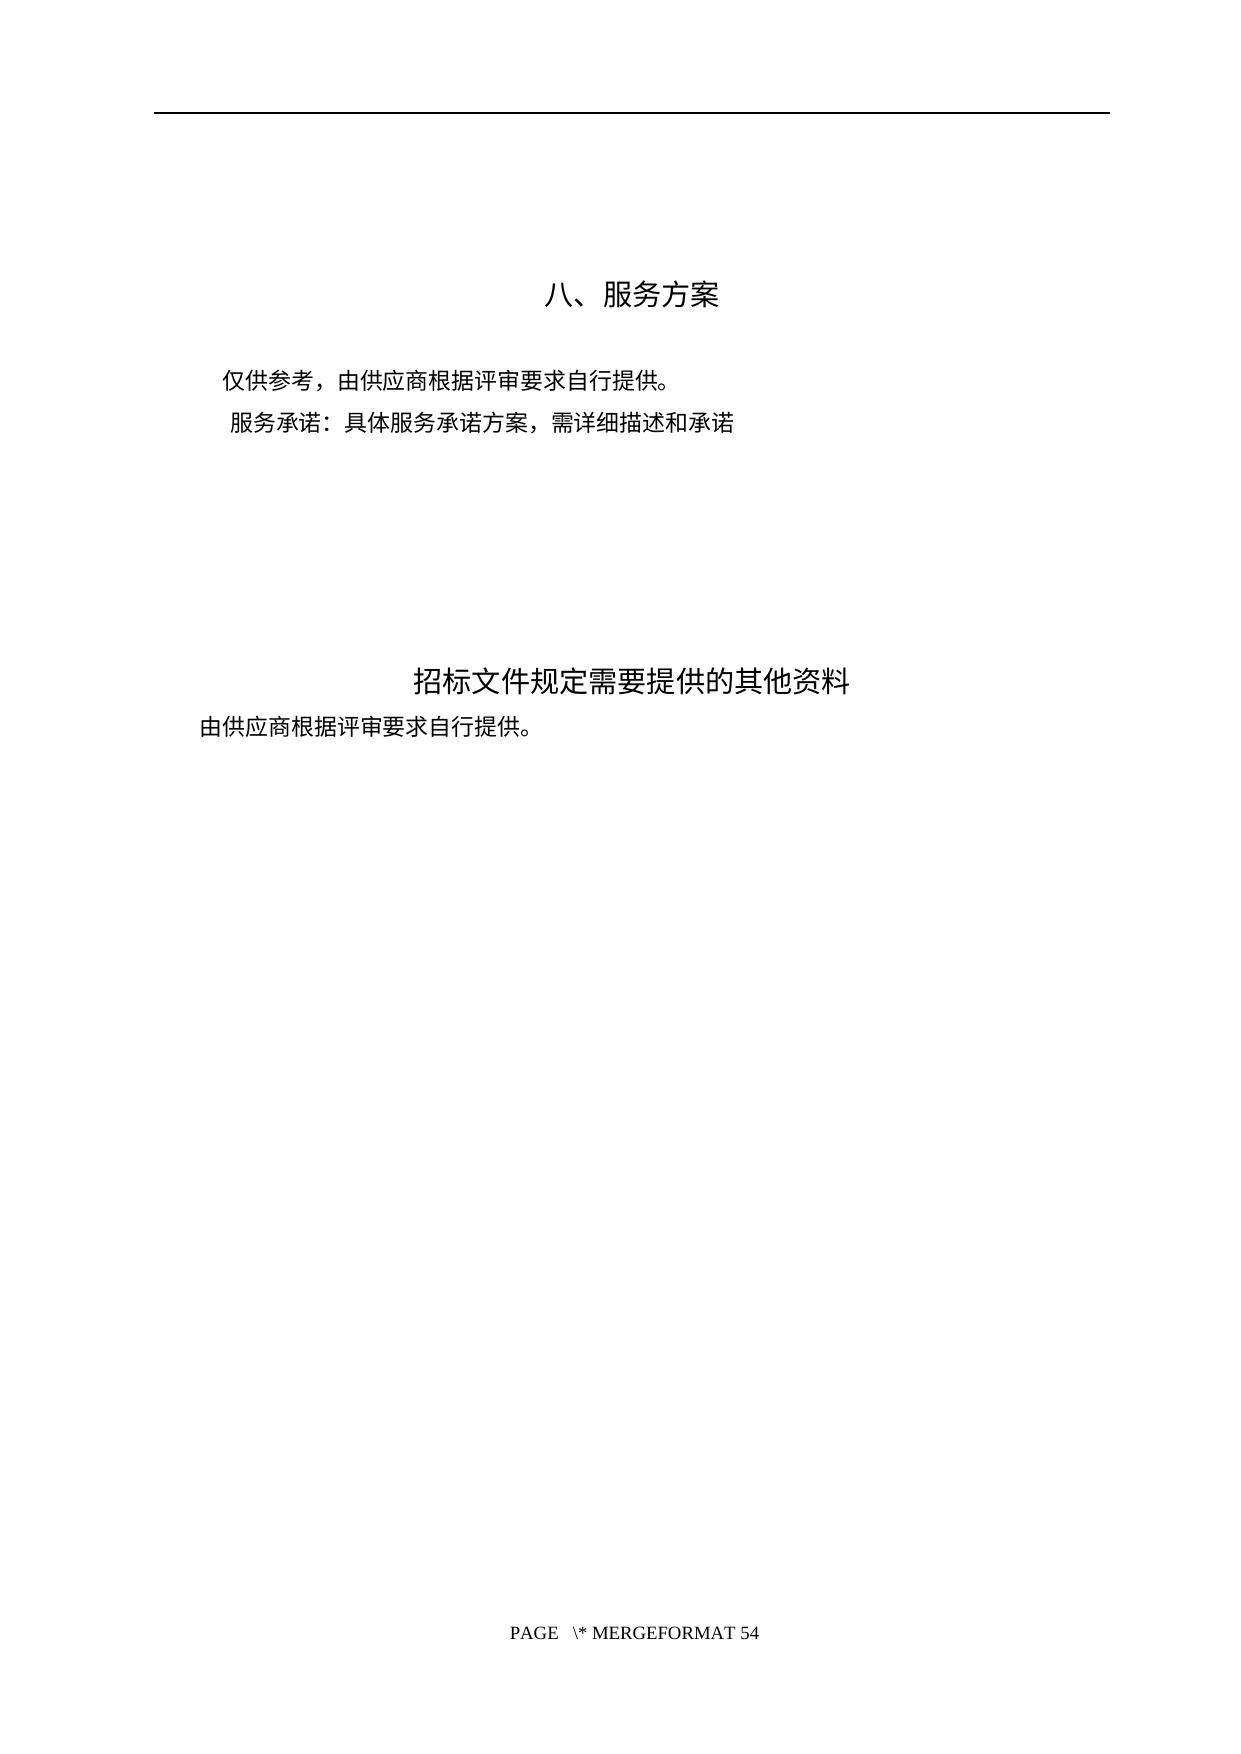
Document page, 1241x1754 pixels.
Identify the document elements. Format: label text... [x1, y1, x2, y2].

text 八、服务方案 [153, 267, 1110, 315]
text 招标文件规定需要提供的其他资料 [153, 654, 1110, 702]
text 由供应商根据评审要求自行提供。 [153, 702, 1110, 743]
text 仅供参考，由供应商根据评审要求自行提供。 [153, 356, 1110, 398]
text 服务承诺：具体服务承诺方案，需详细描述和承诺 [153, 398, 1110, 439]
